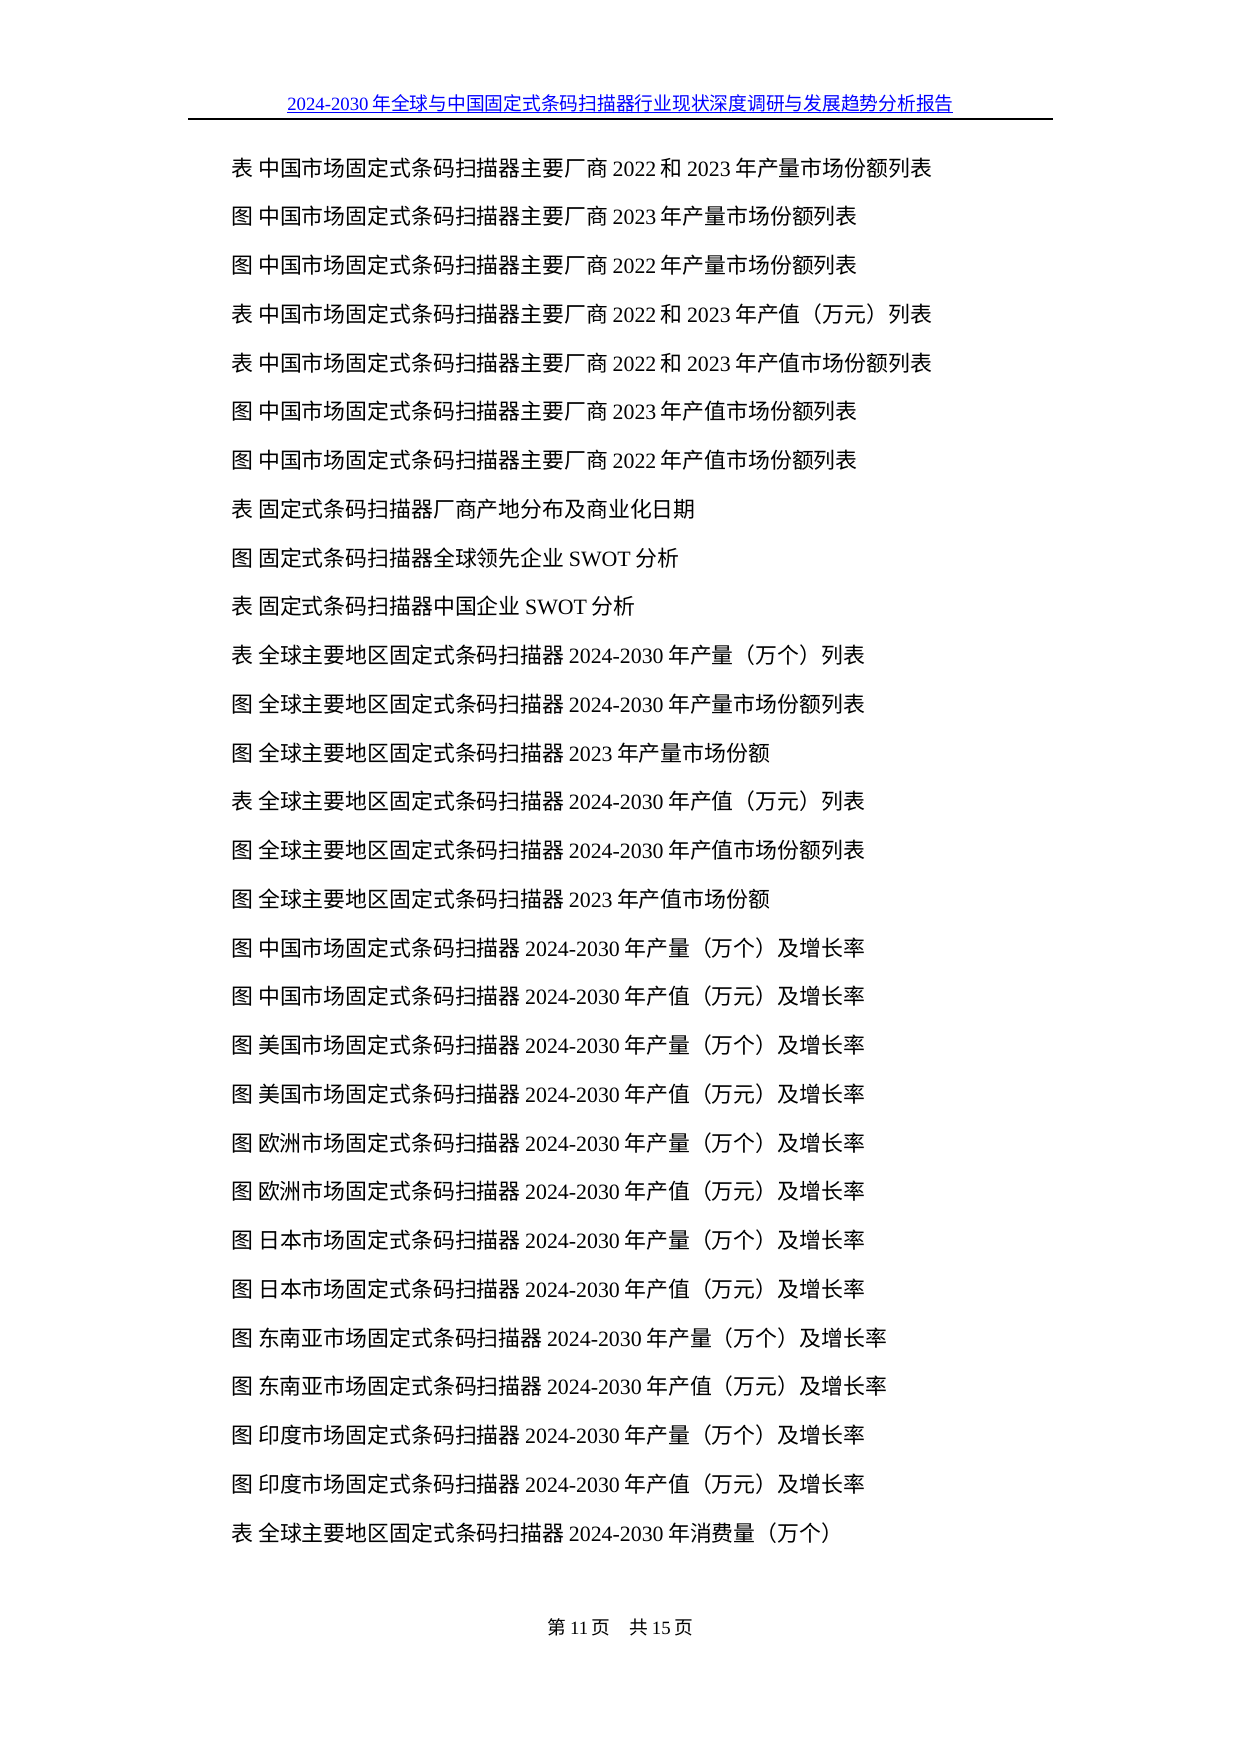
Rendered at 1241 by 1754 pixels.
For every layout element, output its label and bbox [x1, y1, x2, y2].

text [187, 150, 1053, 1548]
